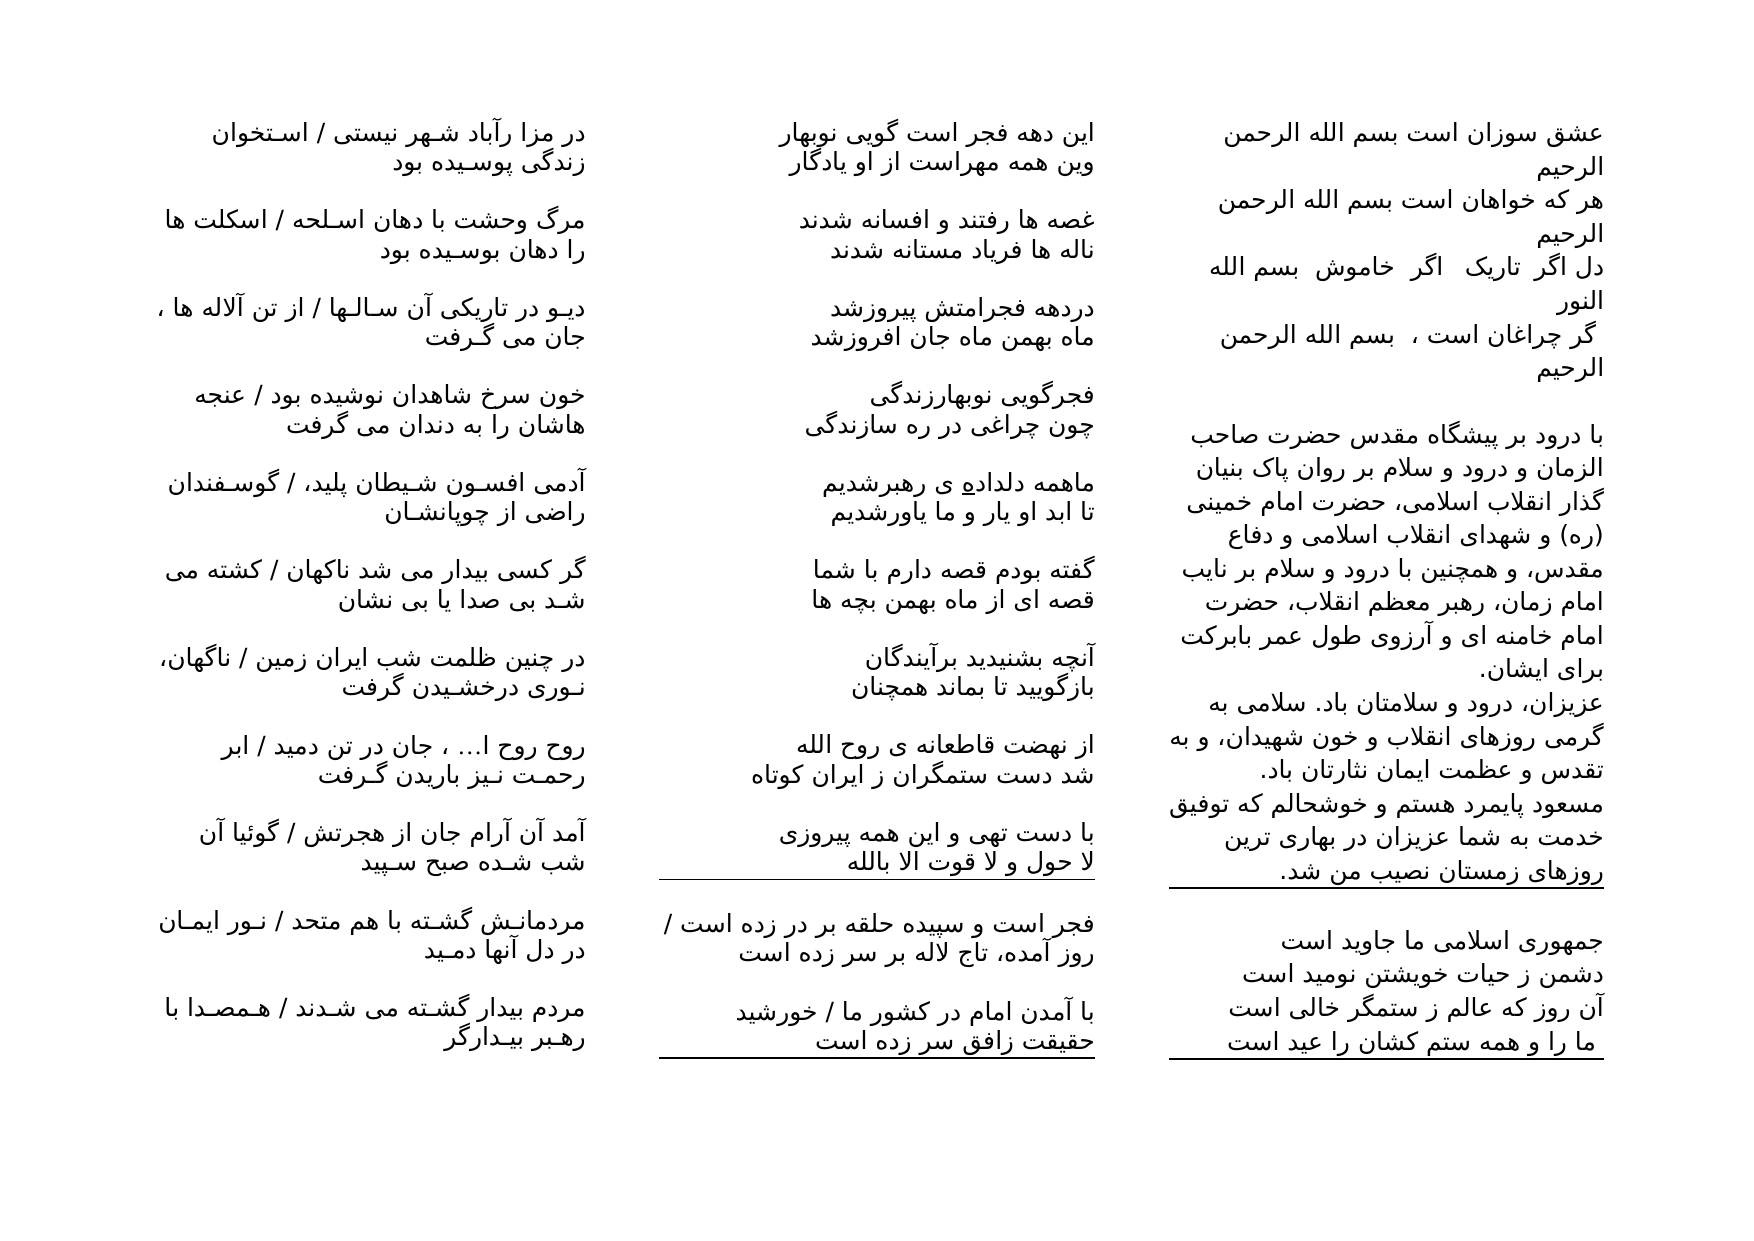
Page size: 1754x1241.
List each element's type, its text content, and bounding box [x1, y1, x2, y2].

text هر که خواهان است بسم الله الرحمن الرحیم [1168, 185, 1604, 248]
text آن روز که عالم ز ستمگر خالی است [1168, 993, 1604, 1022]
text گر کسی بیدار می شد ناکهان / کشته می شـد بی صدا یا بی نشان [150, 556, 586, 614]
text در چنین ظلمت شب ایران زمین / ناگهان، نـوری درخشـیدن گرفت [150, 643, 586, 702]
text مسعود پایمرد هستم و خوشحالم که توفیق خدمت به شما عزیزان در بهاری ترین روزهای زمستان نصیب من شد. [1168, 789, 1604, 889]
text گفته بودم قصه دارم با شما قصه ای از ماه بهمن بچه ها [659, 556, 1095, 614]
text غصه ها رفتند و افسانه شدند ناله ها فریاد مستانه شدند [659, 206, 1095, 264]
text با آمدن امام در کشور ما / خورشید حقیقت زافق سر زده است [659, 997, 1095, 1057]
text مردم بیدار گشـته می شـدند / هـمصـدا با رهـبر بیـدارگر [150, 993, 586, 1052]
text با درود بر پیشگاه مقدس حضرت صاحب الزمان و درود و سلام بر روان پاک بنیان گذار انقلاب اسلامی، حضرت امام خمینی (ره) و شهدای انقلاب اسلامی و دفاع مقدس، و همچنین با درود و سلام بر نایب امام زمان، رهبر معظم انقلاب، حضرت امام خامنه ای و آرزوی طول عمر بابرکت برای ایشان. [1168, 420, 1604, 684]
text دیـو در تاریکی آن سـالـها / از تن آلاله ها ، جان می گـرفت [150, 293, 586, 352]
text ماهمه دلداده ی رهبرشدیم تا ابد او یار و ما یاورشدیم [659, 468, 1095, 527]
text از نهضت قاطعانه ی روح الله شد دست ستمگران ز ایران کوتاه [659, 731, 1095, 789]
text مرگ وحشت با دهان اسـلحه / اسکلت ها را دهان بوسـیده بود [150, 206, 586, 264]
text خون سرخ شاهدان نوشیده بود / عنجه هاشان را به دندان می گرفت [150, 381, 586, 439]
text دل اگر تاریک اگر خاموش بسم الله النور [1168, 252, 1604, 315]
text فجرگویی نوبهارزندگی چون چراغی در ره سازندگی [659, 381, 1095, 439]
text دشمن ز حیات خویشتن نومید است [1168, 960, 1604, 989]
text جمهوری اسلامی ما جاوید است [1168, 926, 1604, 955]
text این دهه فجر است گویی نوبهار وین همه مهراست از او یادگار [659, 118, 1095, 177]
text آدمی افسـون شـیطان پلید، / گوسـفندان راضی از چوپانشـان [150, 468, 586, 527]
text ما را و همه ستم کشان را عید است [1168, 1027, 1604, 1059]
text فجر است و سپیده حلقه بر در زده است / روز آمده، تاج لاله بر سر زده است [659, 909, 1095, 968]
text روح روح ا… ، جان در تن دمید / ابر رحمـت نـیز باریدن گـرفت [150, 731, 586, 789]
text مردمانـش گشـته با هم متحد / نـور ایمـان در دل آنها دمـید [150, 906, 586, 964]
text دردهه فجرامتش پیروزشد ماه بهمن ماه جان افروزشد [659, 293, 1095, 352]
text آنچه بشنیدید برآیندگان بازگویید تا بماند همچنان [659, 643, 1095, 702]
text گر چراغان است ، بسم الله الرحمن الرحیم [1168, 320, 1604, 382]
text با دست تهی و این همه پیروزی لا حول و لا قوت الا بالله [659, 818, 1095, 879]
text آمد آن آرام جان از هجرتش / گوئیا آن شب شـده صبح سـپید [150, 818, 586, 877]
text در مزا رآباد شـهر نیستی / اسـتخوان زندگی پوسـیده بود [150, 118, 586, 177]
text عشق سوزان است بسم الله الرحمن الرحیم [1168, 118, 1604, 181]
text عزیزان، درود و سلامتان باد. سلامی به گرمی روزهای انقلاب و خون شهیدان، و به تقدس و عظمت ایمان نثارتان باد. [1168, 688, 1604, 784]
